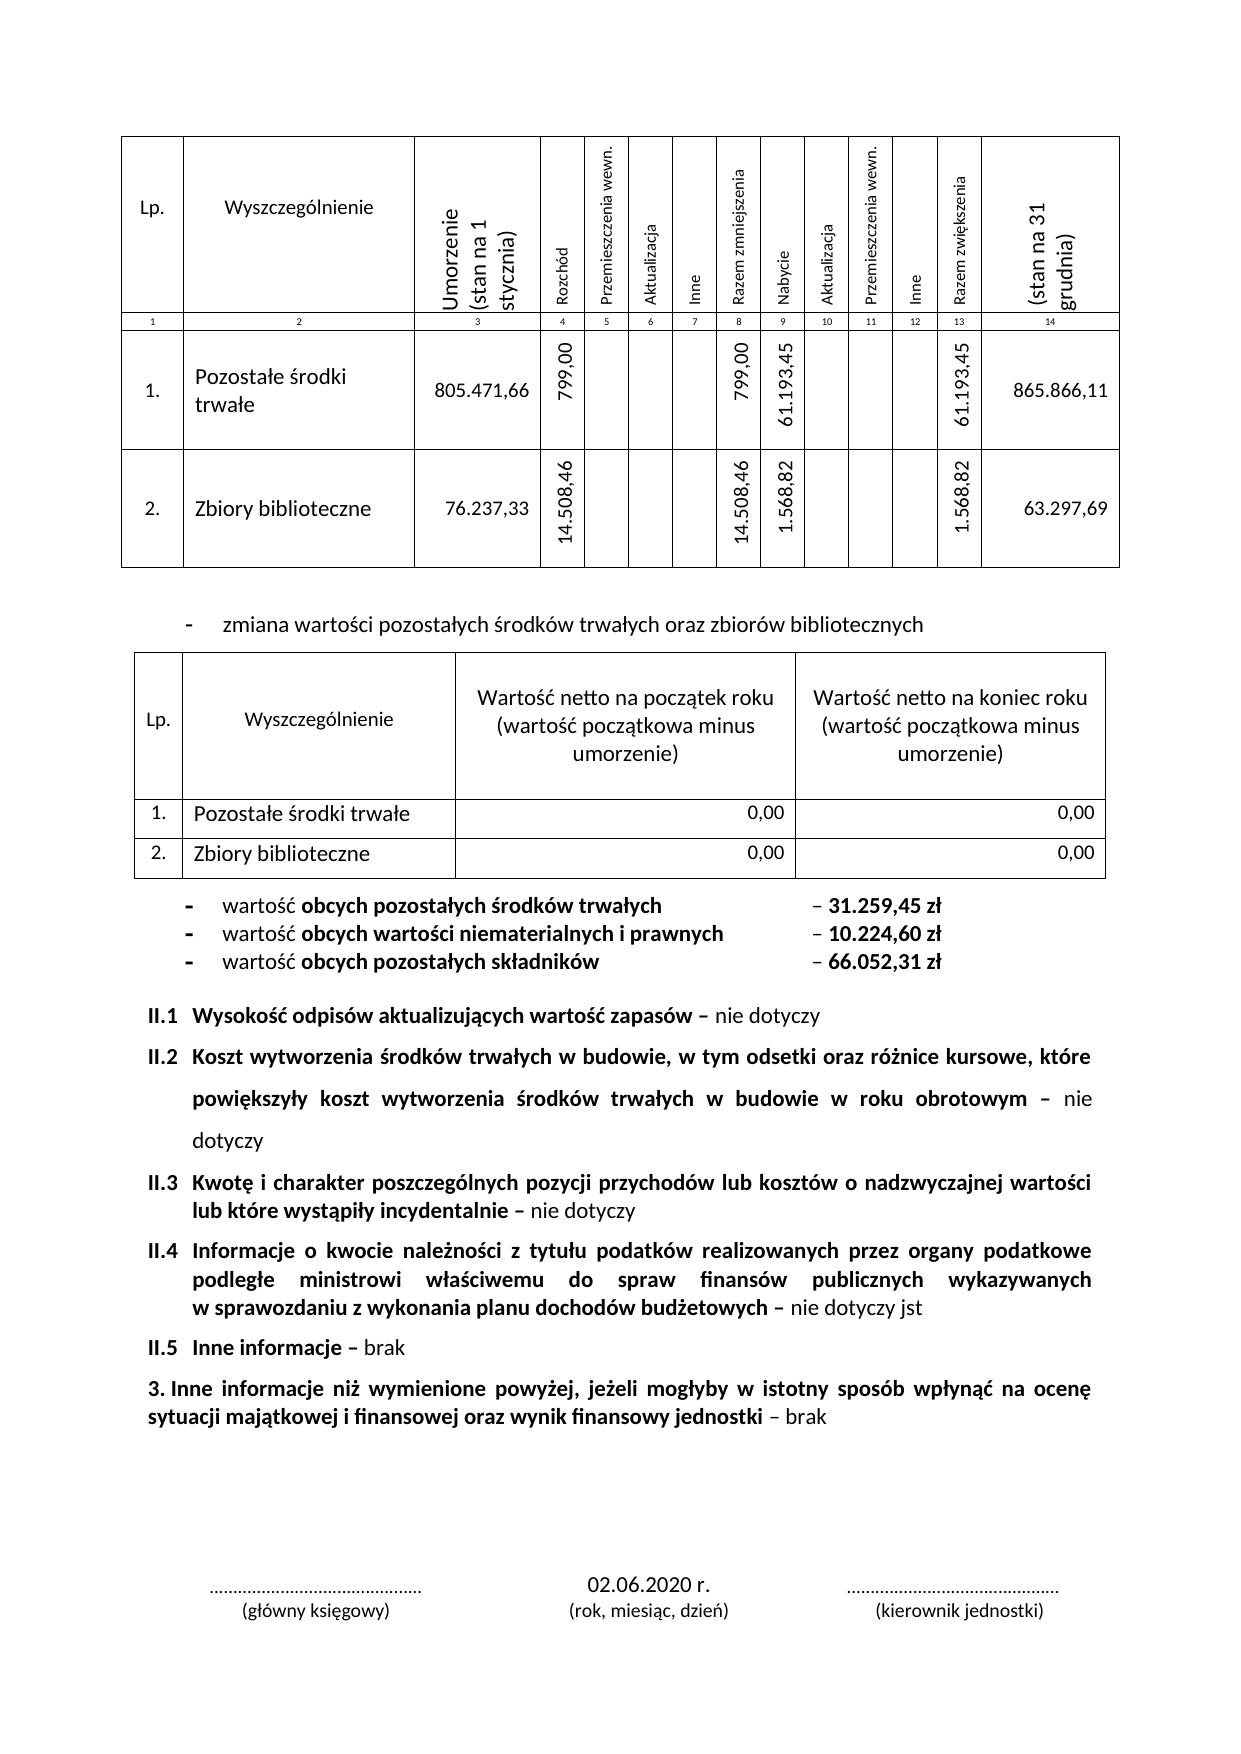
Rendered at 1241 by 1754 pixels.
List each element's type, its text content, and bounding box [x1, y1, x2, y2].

table_cell Pozostałe środki trwałe [183, 800, 455, 838]
table_header Lp. [135, 653, 182, 798]
table_cell [673, 331, 716, 448]
list Koszt wytworzenia środków trwałych w budowie, w tym odsetki oraz różnice kursowe, które powiększyły koszt wytworzenia środków trwałych w budowie w roku obrotowym – nie dotyczy [148, 1042, 1092, 1154]
list wartość obcych pozostałych składników – 66.052,31 zł [185, 947, 1092, 975]
table_cell 14.508,46 [717, 450, 760, 567]
table_cell 76.237,33 [415, 450, 540, 567]
table_cell 10 [805, 313, 848, 330]
table_cell 1 [122, 313, 183, 330]
table_cell (główny księgowy) [177, 1598, 454, 1622]
table_header Wartość netto na początek roku (wartość początkowa minus umorzenie) [456, 653, 795, 798]
table_header Lp. [122, 137, 183, 312]
table_cell Razem zwiększenia [938, 137, 981, 312]
table_cell 805.471,66 [415, 331, 540, 448]
table_cell 1.568,82 [761, 450, 804, 567]
table_cell 1. [122, 331, 183, 448]
table_cell 865.866,11 [982, 331, 1119, 448]
table_header 02.06.2020 r. [455, 1570, 843, 1598]
table_cell 9 [761, 313, 804, 330]
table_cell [455, 1598, 843, 1622]
table_header Wyszczególnienie [183, 653, 455, 798]
table_cell 4 [541, 313, 584, 330]
list wartość obcych pozostałych środków trwałych – 31.259,45 zł [185, 891, 1092, 919]
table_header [415, 137, 540, 312]
table_cell [585, 450, 628, 567]
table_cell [843, 1598, 1063, 1622]
table_cell [629, 331, 672, 448]
table_cell 799,00 [717, 331, 760, 448]
table_cell [629, 450, 672, 567]
list wartość obcych wartości niematerialnych i prawnych – 10.224,60 zł [185, 919, 1092, 947]
table_header ............................................. [177, 1570, 454, 1598]
table_cell 0,00 [796, 800, 1105, 838]
table_cell 0,00 [456, 839, 795, 878]
table_cell 6 [629, 313, 672, 330]
table_cell 2. [135, 839, 182, 878]
table_cell [805, 450, 848, 567]
table_cell 13 [938, 313, 981, 330]
table_cell [673, 450, 716, 567]
table_cell 799,00 [541, 331, 584, 448]
table_cell Aktualizacja [629, 137, 672, 312]
table_cell Aktualizacja [805, 137, 848, 312]
table_cell 0,00 [796, 839, 1105, 878]
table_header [982, 137, 1119, 312]
table_cell Inne [893, 137, 937, 312]
table_cell Zbiory biblioteczne [183, 839, 455, 878]
table_cell 1.568,82 [938, 450, 981, 567]
table_cell [893, 450, 937, 567]
table_cell Zbiory biblioteczne [184, 450, 414, 567]
list zmiana wartości pozostałych środków trwałych oraz zbiorów bibliotecznych [185, 610, 1092, 638]
list Informacje o kwocie należności z tytułu podatków realizowanych przez organy podatkowe podległe ministrowi właściwemu do spraw finansów publicznych wykazywanych w sprawozdaniu z wykonania planu dochodów budżetowych – nie dotyczy jst [148, 1237, 1092, 1321]
table_cell 2 [184, 313, 414, 330]
table_header Wyszczególnienie [184, 137, 414, 312]
table_cell 63.297,69 [982, 450, 1119, 567]
table_cell Nabycie [761, 137, 804, 312]
table_cell 61.193,45 [761, 331, 804, 448]
table_cell 12 [893, 313, 937, 330]
table_cell Rozchód [541, 137, 584, 312]
table_header ............................................. [843, 1570, 1063, 1598]
table_cell 3 [415, 313, 540, 330]
table_cell 5 [585, 313, 628, 330]
table_cell 11 [849, 313, 892, 330]
table_cell Przemieszczenia wewn. [585, 137, 628, 312]
table_cell [893, 331, 937, 448]
table_cell 14 [982, 313, 1119, 330]
table_header Wartość netto na koniec roku (wartość początkowa minus umorzenie) [796, 653, 1105, 798]
table_cell Inne [673, 137, 716, 312]
list Wysokość odpisów aktualizujących wartość zapasów – nie dotyczy [148, 1002, 1092, 1030]
table_cell 14.508,46 [541, 450, 584, 567]
table_cell [585, 331, 628, 448]
list Inne informacje – brak [148, 1333, 1092, 1361]
table_cell Razem zmniejszenia [717, 137, 760, 312]
list Kwotę i charakter poszczególnych pozycji przychodów lub kosztów o nadzwyczajnej wartości lub które wystąpiły incydentalnie – nie dotyczy [148, 1168, 1092, 1224]
table_cell [849, 450, 892, 567]
table_cell 2. [122, 450, 183, 567]
table_cell [805, 331, 848, 448]
text 3. Inne informacje niż wymienione powyżej, jeżeli mogłyby w istotny sposób wpłynąć na ocenę sytuacji majątkowej i finansowej oraz wynik finansowy jednostki – brak [148, 1374, 1092, 1430]
table_cell 8 [717, 313, 760, 330]
table_cell 61.193,45 [938, 331, 981, 448]
table_cell Pozostałe środki trwałe [184, 331, 414, 448]
table_cell 7 [673, 313, 716, 330]
table_cell 0,00 [456, 800, 795, 838]
table_cell 1. [135, 800, 182, 838]
table_cell Przemieszczenia wewn. [849, 137, 892, 312]
table_cell [849, 331, 892, 448]
